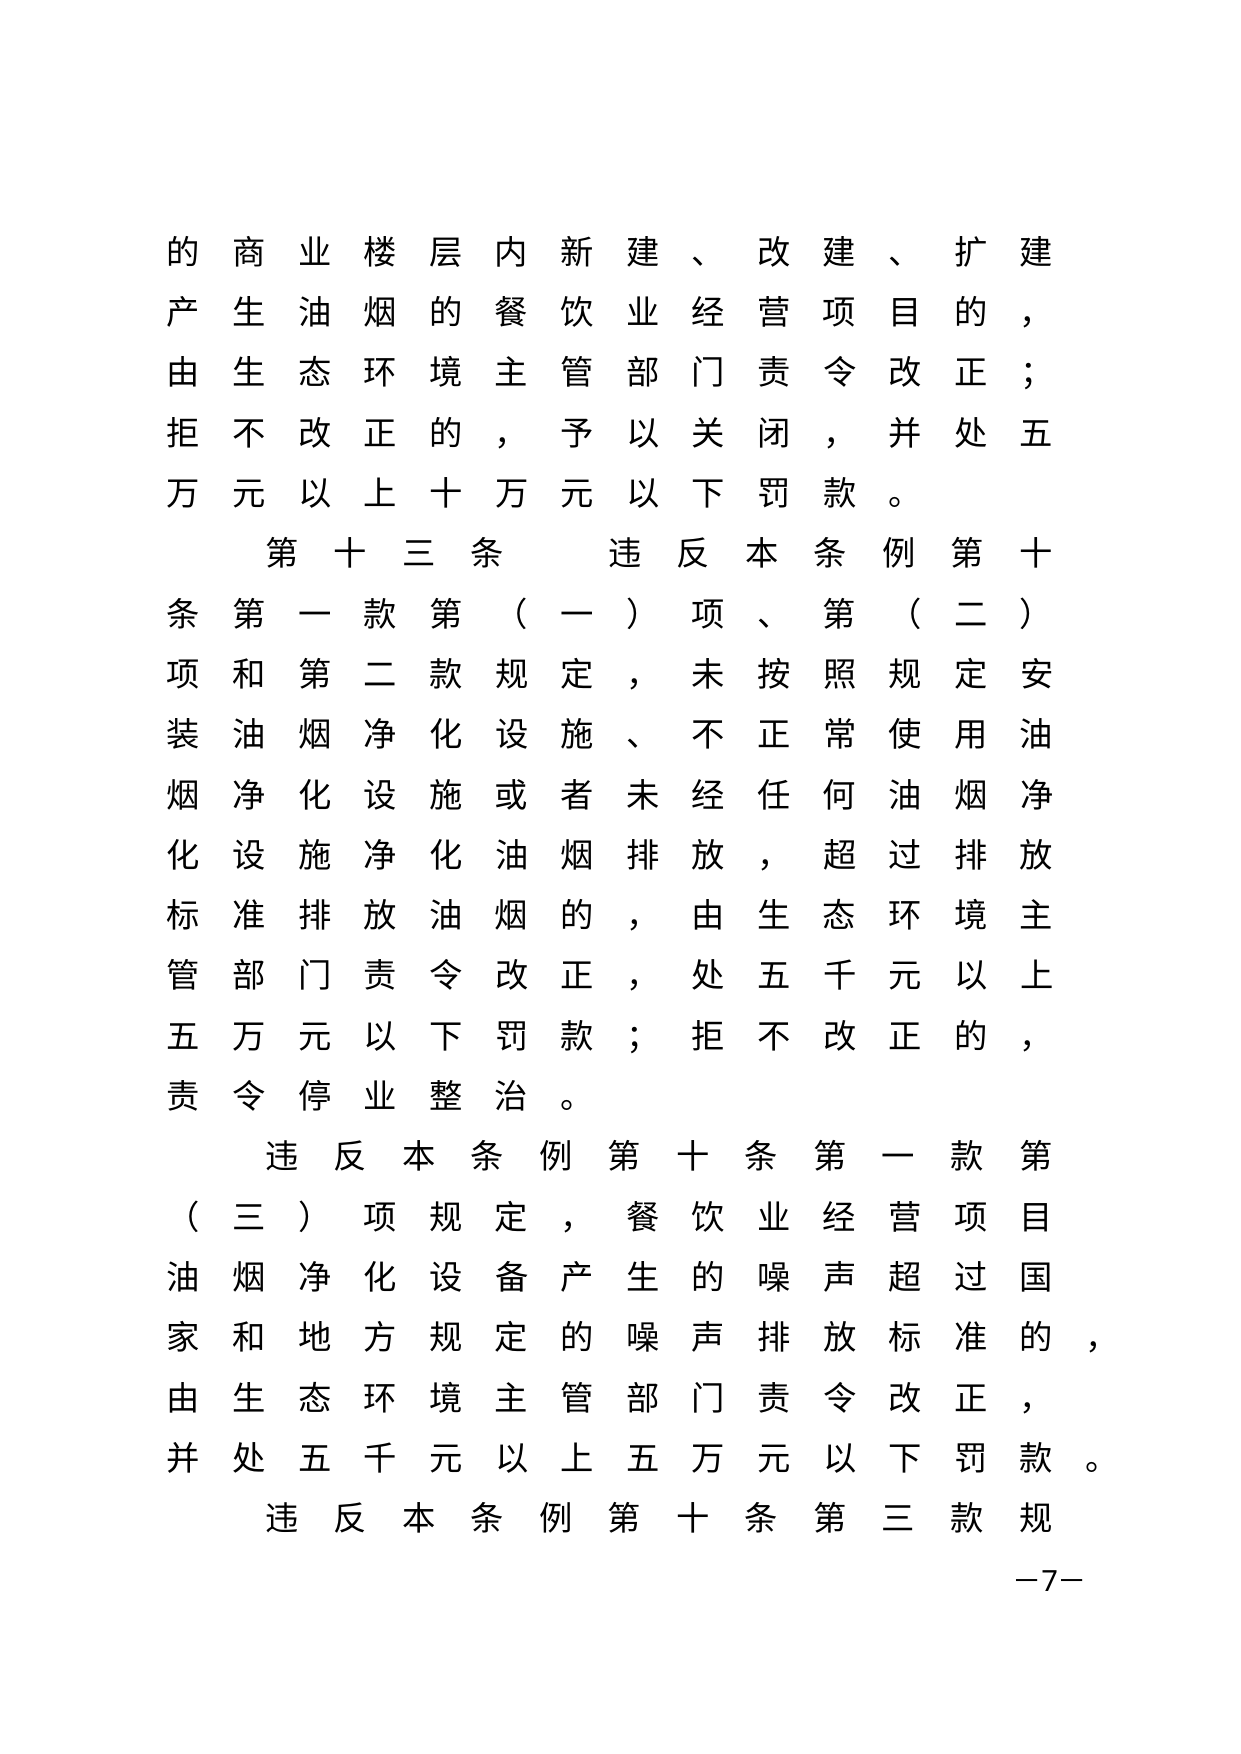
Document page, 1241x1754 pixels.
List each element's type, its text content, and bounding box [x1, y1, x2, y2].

text 违反本条例第十条第一款第（三）项规定，餐饮业经营项目油烟净化设备产生的噪声超过国家和地方规定的噪声排放标准的，由生态环境主管部门责令改正，并处五千元以上五万元以下罚款。 [167, 1124, 1085, 1486]
text 第十二条 违反本条例第七条第二款规定，在居民住宅楼、未配套设立专用烟道的商住综合楼、商住综合楼内与居住层相邻的商业楼层内新建、改建、扩建产生油烟的餐饮业经营项目的，由生态环境主管部门责令改正；拒不改正的，予以关闭，并处五万元以上十万元以下罚款。 [167, 219, 1085, 521]
text 违反本条例第十条第三款规定，向城市公共雨水或污水管道等其他设施排放油烟的，由生态环境主管部门责令停止违法行为，限期恢复原状或者采取其他补救措施，给予警告；逾期不采取补救措施或者造成严重后果的，对单位处十万元以上三十万元以下罚款，对个人处二万元以上十万元以下罚款；造成损失的，依法承担赔偿责任。 [167, 1486, 1085, 1546]
text 第十三条 违反本条例第十条第一款第（一）项、第（二）项和第二款规定，未按照规定安装油烟净化设施、不正常使用油烟净化设施或者未经任何油烟净化设施净化油烟排放，超过排放标准排放油烟的，由生态环境主管部门责令改正，处五千元以上五万元以下罚款；拒不改正的，责令停业整治。 [167, 521, 1085, 1124]
